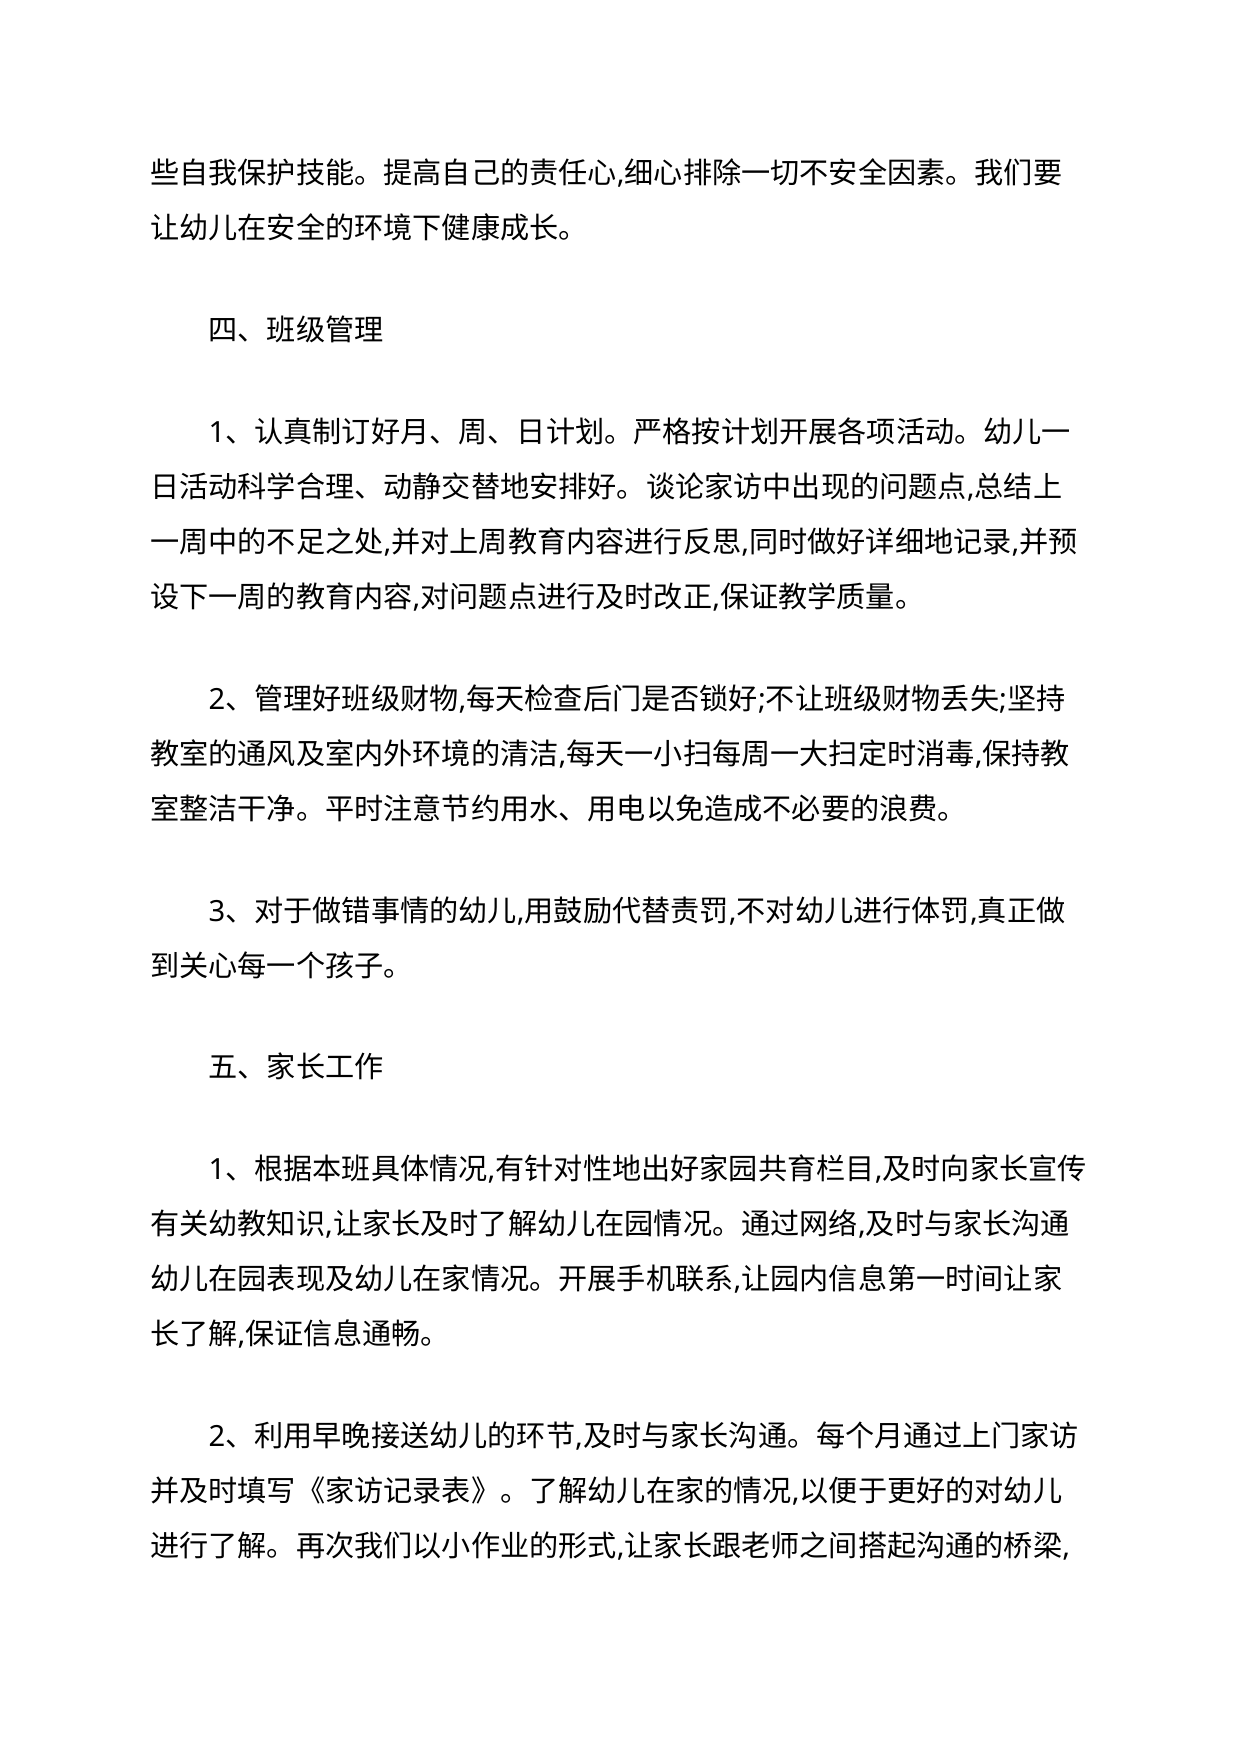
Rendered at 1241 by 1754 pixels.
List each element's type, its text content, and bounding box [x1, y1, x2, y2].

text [150, 1413, 1090, 1565]
text 2、管理好班级财物,每天检查后门是否锁好;不让班级财物丢失;坚持教室的通风及室内外环境的清洁,每天一小扫每周一大扫定时消毒,保持教室整洁干净。平时注意节约用水、用电以免造成不必要的浪费。 [150, 676, 1090, 828]
text 五、家长工作 [150, 1044, 1090, 1086]
text 1、根据本班具体情况,有针对性地出好家园共育栏目,及时向家长宣传有关幼教知识,让家长及时了解幼儿在园情况。通过网络,及时与家长沟通幼儿在园表现及幼儿在家情况。开展手机联系,让园内信息第一时间让家长了解,保证信息通畅。 [150, 1146, 1090, 1353]
text 1、认真制订好月、周、日计划。严格按计划开展各项活动。幼儿一日活动科学合理、动静交替地安排好。谈论家访中出现的问题点,总结上一周中的不足之处,并对上周教育内容进行反思,同时做好详细地记录,并预设下一周的教育内容,对问题点进行及时改正,保证教学质量。 [150, 408, 1090, 616]
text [150, 150, 1090, 247]
text 四、班级管理 [150, 307, 1090, 349]
text 3、对于做错事情的幼儿,用鼓励代替责罚,不对幼儿进行体罚,真正做到关心每一个孩子。 [150, 887, 1090, 984]
